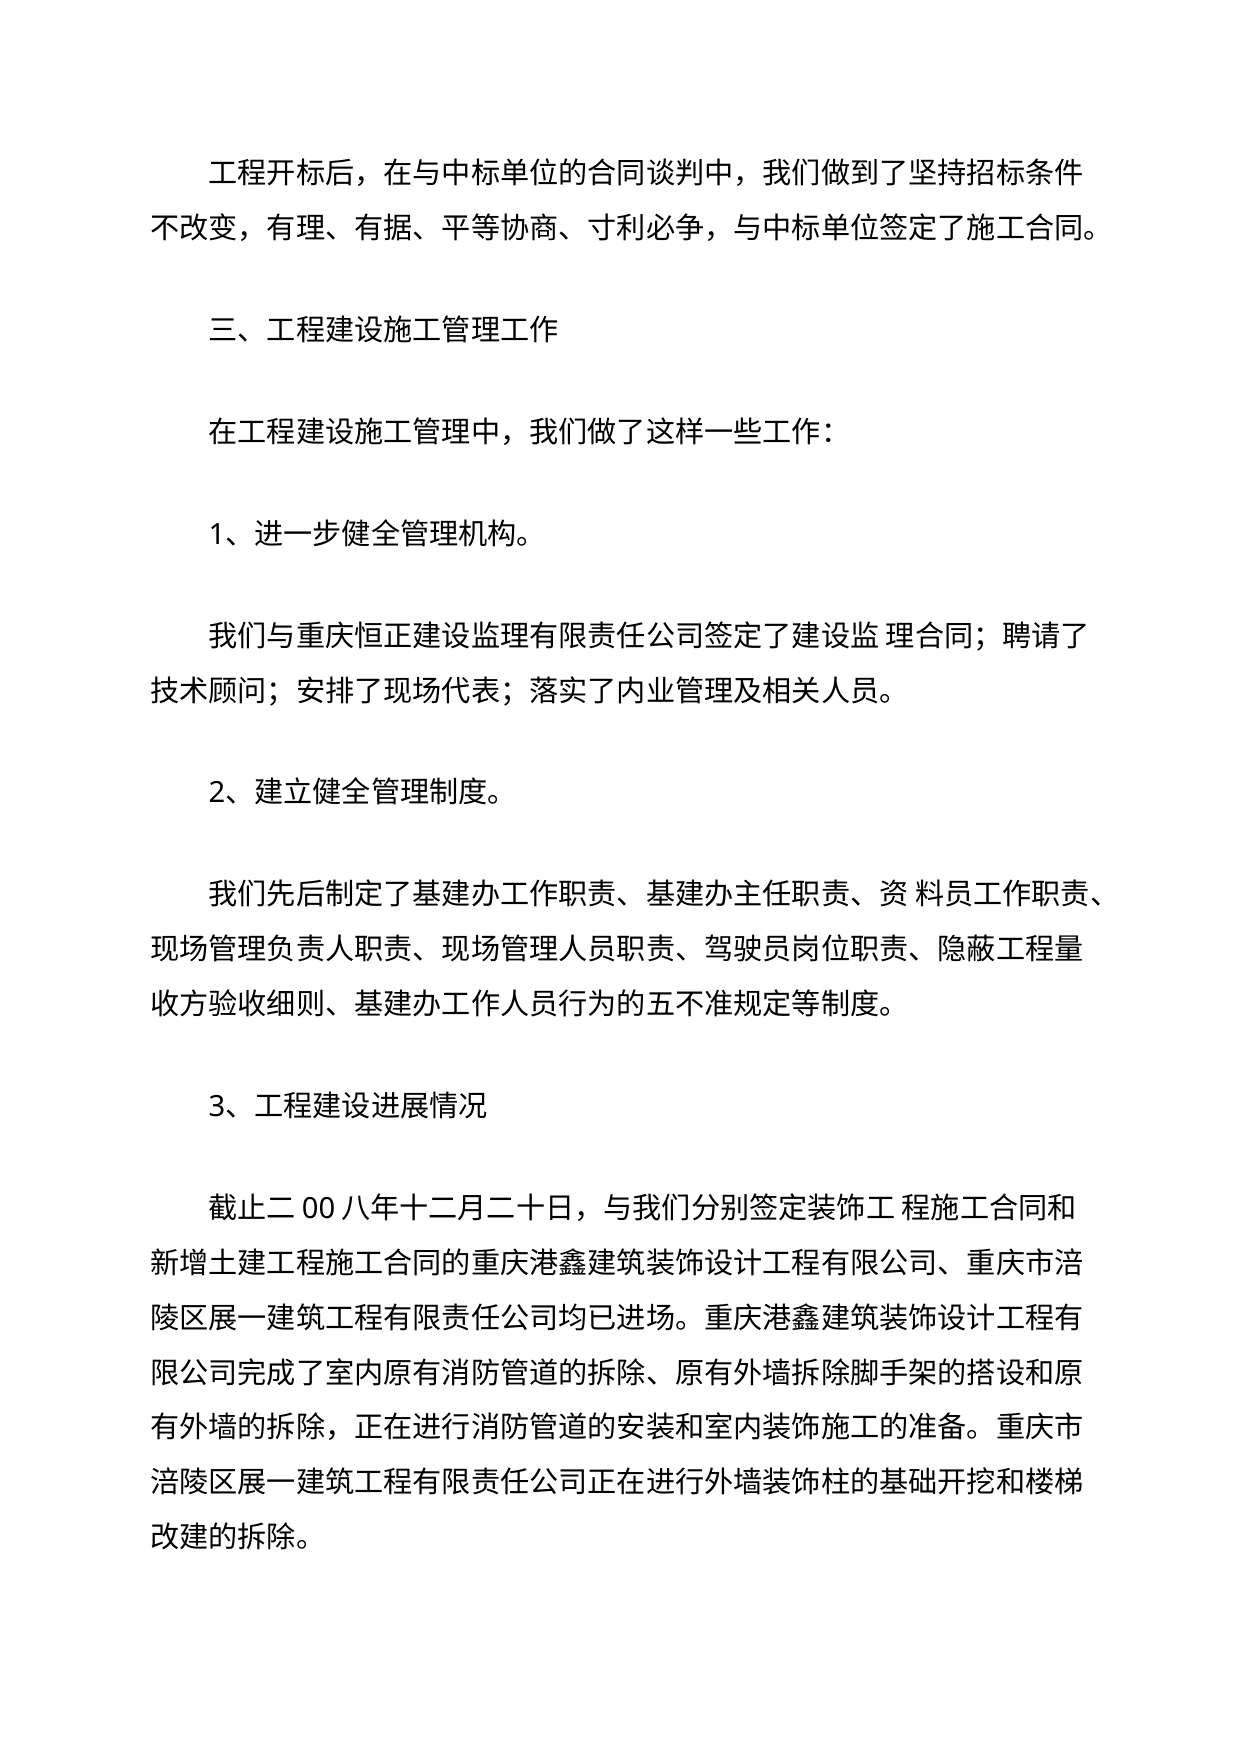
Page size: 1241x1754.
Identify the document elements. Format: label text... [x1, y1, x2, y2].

text 3、工程建设进展情况 [150, 1082, 1090, 1125]
text 1、进一步健全管理机构。 [150, 510, 1090, 553]
text 三、工程建设施工管理工作 [150, 307, 1090, 349]
text 2、建立健全管理制度。 [150, 769, 1090, 811]
text 在工程建设施工管理中，我们做了这样一些工作： [150, 408, 1090, 451]
text 我们先后制定了基建办工作职责、基建办主任职责、资 料员工作职责、现场管理负责人职责、现场管理人员职责、驾驶员岗位职责、隐蔽工程量收方验收细则、基建办工作人员行为的五不准规定等制度。 [150, 871, 1090, 1023]
text 工程开标后，在与中标单位的合同谈判中，我们做到了坚持招标条件不改变，有理、有据、平等协商、寸利必争，与中标单位签定了施工合同。 [150, 150, 1090, 247]
text 截止二00八年十二月二十日，与我们分别签定装饰工 程施工合同和新增土建工程施工合同的重庆港鑫建筑装饰设计工程有限公司、重庆市涪陵区展一建筑工程有限责任公司均已进场。重庆港鑫建筑装饰设计工程有限公司完成了室内原有消防管道的拆除、原有外墙拆除脚手架的搭设和原有外墙的拆除，正在进行消防管道的安装和室内装饰施工的准备。重庆市涪陵区展一建筑工程有限责任公司正在进行外墙装饰柱的基础开挖和楼梯改建的拆除。 [150, 1184, 1090, 1556]
text 我们与重庆恒正建设监理有限责任公司签定了建设监 理合同；聘请了技术顾问；安排了现场代表；落实了内业管理及相关人员。 [150, 612, 1090, 709]
